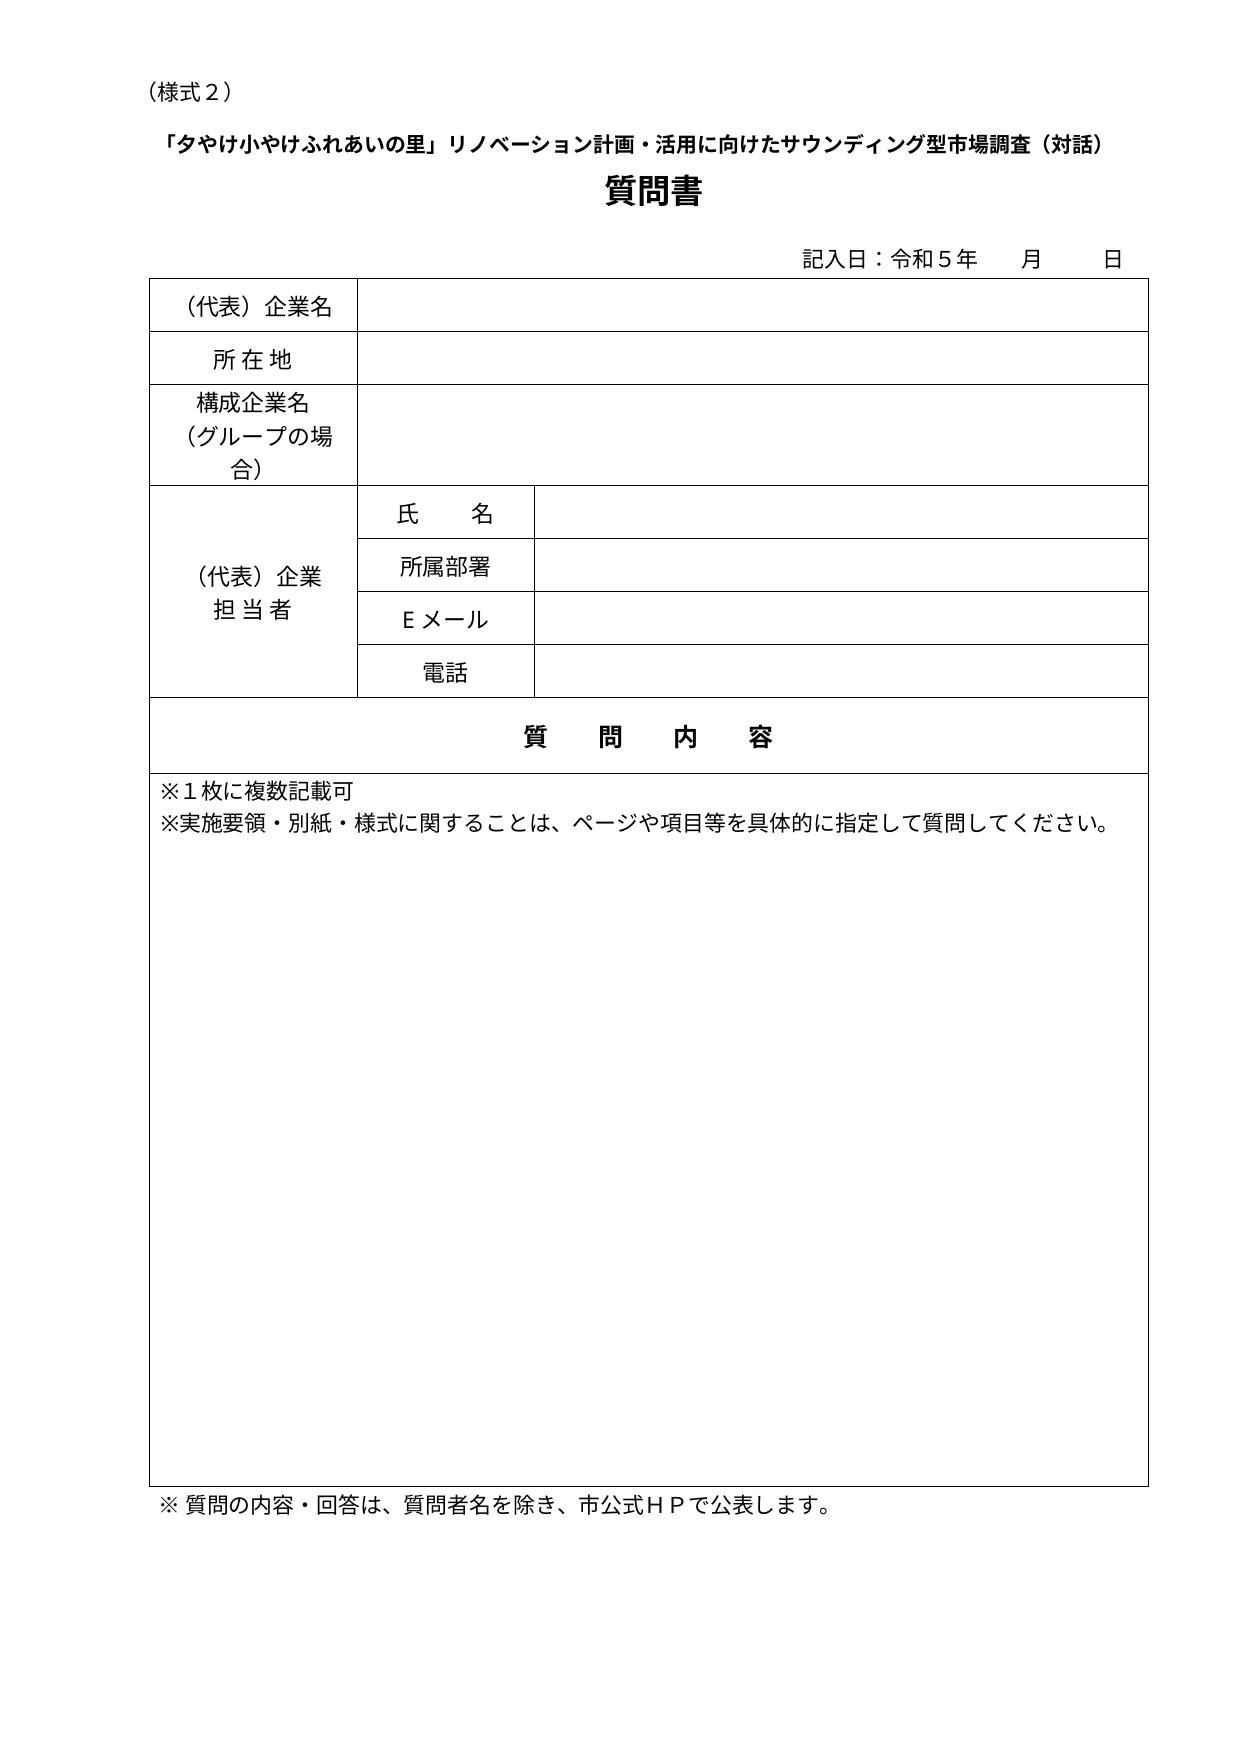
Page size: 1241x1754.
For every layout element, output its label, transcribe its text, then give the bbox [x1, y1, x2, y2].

table_cell [535, 539, 1148, 591]
table_cell １枚に複数記載可 ※に関することは、ページや項目等を具体的に指定して質問してください。 [150, 774, 1148, 1486]
table_cell 所 在 地 [150, 332, 357, 384]
table_cell 電話 [358, 645, 534, 697]
table_cell [358, 332, 1148, 384]
table_cell [535, 486, 1148, 538]
table_cell 所属部署 [358, 539, 534, 591]
table_cell （代表）企業 担 当 者 [150, 486, 357, 697]
title 質問書 [274, 165, 896, 213]
table_cell [535, 645, 1148, 697]
table_cell 氏 名 [358, 486, 534, 538]
table_cell [535, 592, 1148, 644]
text 「夕やけ小やけふれあいの里」リノベーション計画・活用に向けたサウンディング型市場調査（対話） [135, 128, 1134, 159]
table_header [358, 279, 1148, 331]
table_header （代表）企業名 [150, 279, 357, 331]
table_cell E メール [358, 592, 534, 644]
table_cell 質 問 内 容 [150, 698, 1148, 772]
